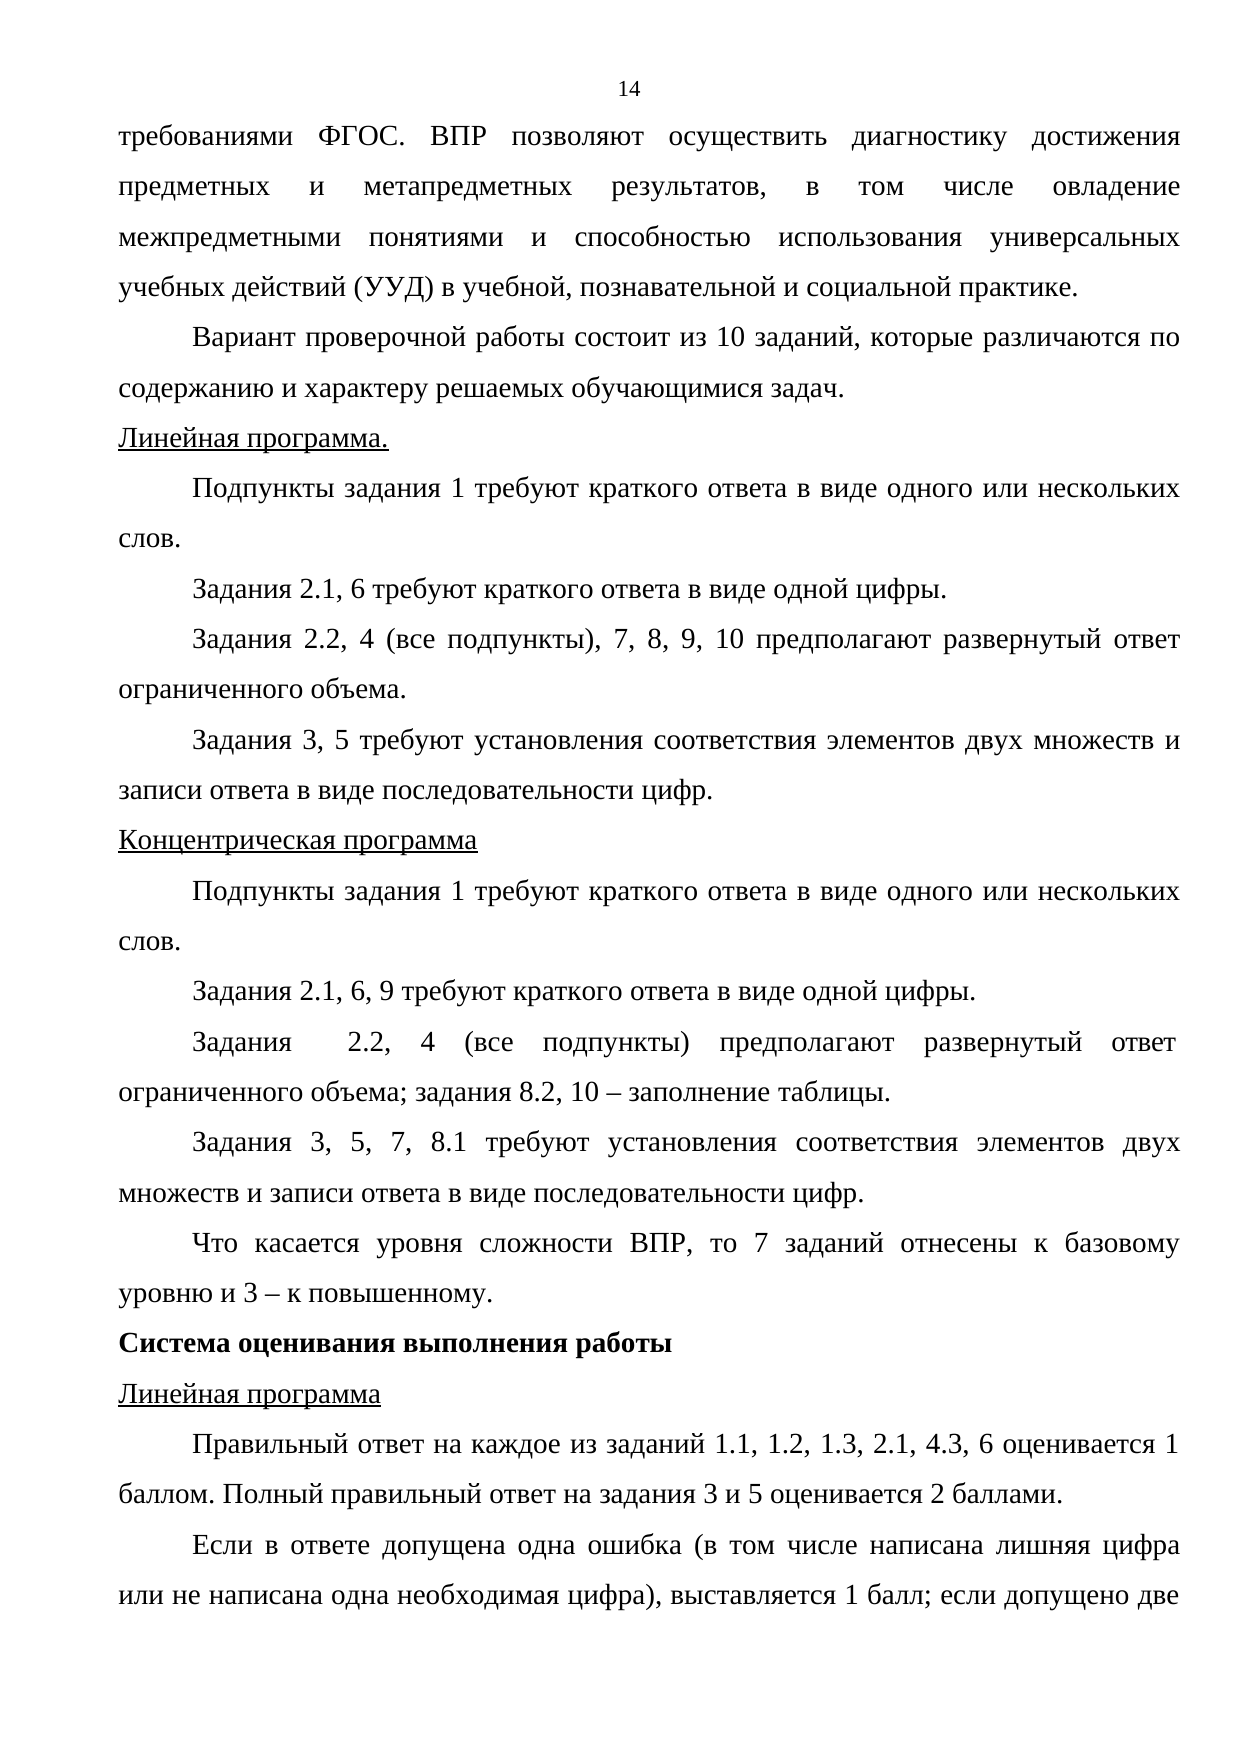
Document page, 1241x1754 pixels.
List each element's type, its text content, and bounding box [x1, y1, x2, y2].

text Вариант проверочной работы состоит из 10 заданий, которые различаются по содержанию и характеру решаемых обучающимися задач. [118, 319, 1181, 403]
text Правильный ответ на каждое из заданий 1.1, 1.2, 1.3, 2.1, 4.3, 6 оценивается 1 баллом. Полный правильный ответ на задания 3 и 5 оценивается 2 баллами. [118, 1426, 1181, 1510]
text Подпункты задания 1 требуют краткого ответа в виде одного или нескольких слов. [118, 470, 1181, 554]
text Линейная программа. [118, 420, 1181, 453]
text Задания 2.1, 6 требуют краткого ответа в виде одной цифры. [118, 571, 1181, 604]
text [118, 118, 1181, 303]
text Задания 3, 5, 7, 8.1 требуют установления соответствия элементов двух множеств и записи ответа в виде последовательности цифр. [118, 1124, 1181, 1208]
text Задания 2.2, 4 (все подпункты), 7, 8, 9, 10 предполагают развернутый ответ ограниченного объема. [118, 621, 1181, 705]
text Подпункты задания 1 требуют краткого ответа в виде одного или нескольких слов. [118, 873, 1181, 957]
text Задания 3, 5 требуют установления соответствия элементов двух множеств и записи ответа в виде последовательности цифр. [118, 722, 1181, 806]
text Что касается уровня сложности ВПР, то 7 заданий отнесены к базовому уровню и 3 – к повышенному. [118, 1225, 1181, 1309]
text Задания 2.2, 4 (все подпункты) предполагают развернутый ответ ограниченного объема; задания 8.2, 10 – заполнение таблицы. [118, 1024, 1181, 1108]
text Концентрическая программа [118, 822, 1181, 856]
text Система оценивания выполнения работы [118, 1326, 1181, 1359]
text Линейная программа [118, 1376, 1181, 1409]
text Задания 2.1, 6, 9 требуют краткого ответа в виде одной цифры. [118, 973, 1181, 1007]
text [118, 1527, 1181, 1611]
